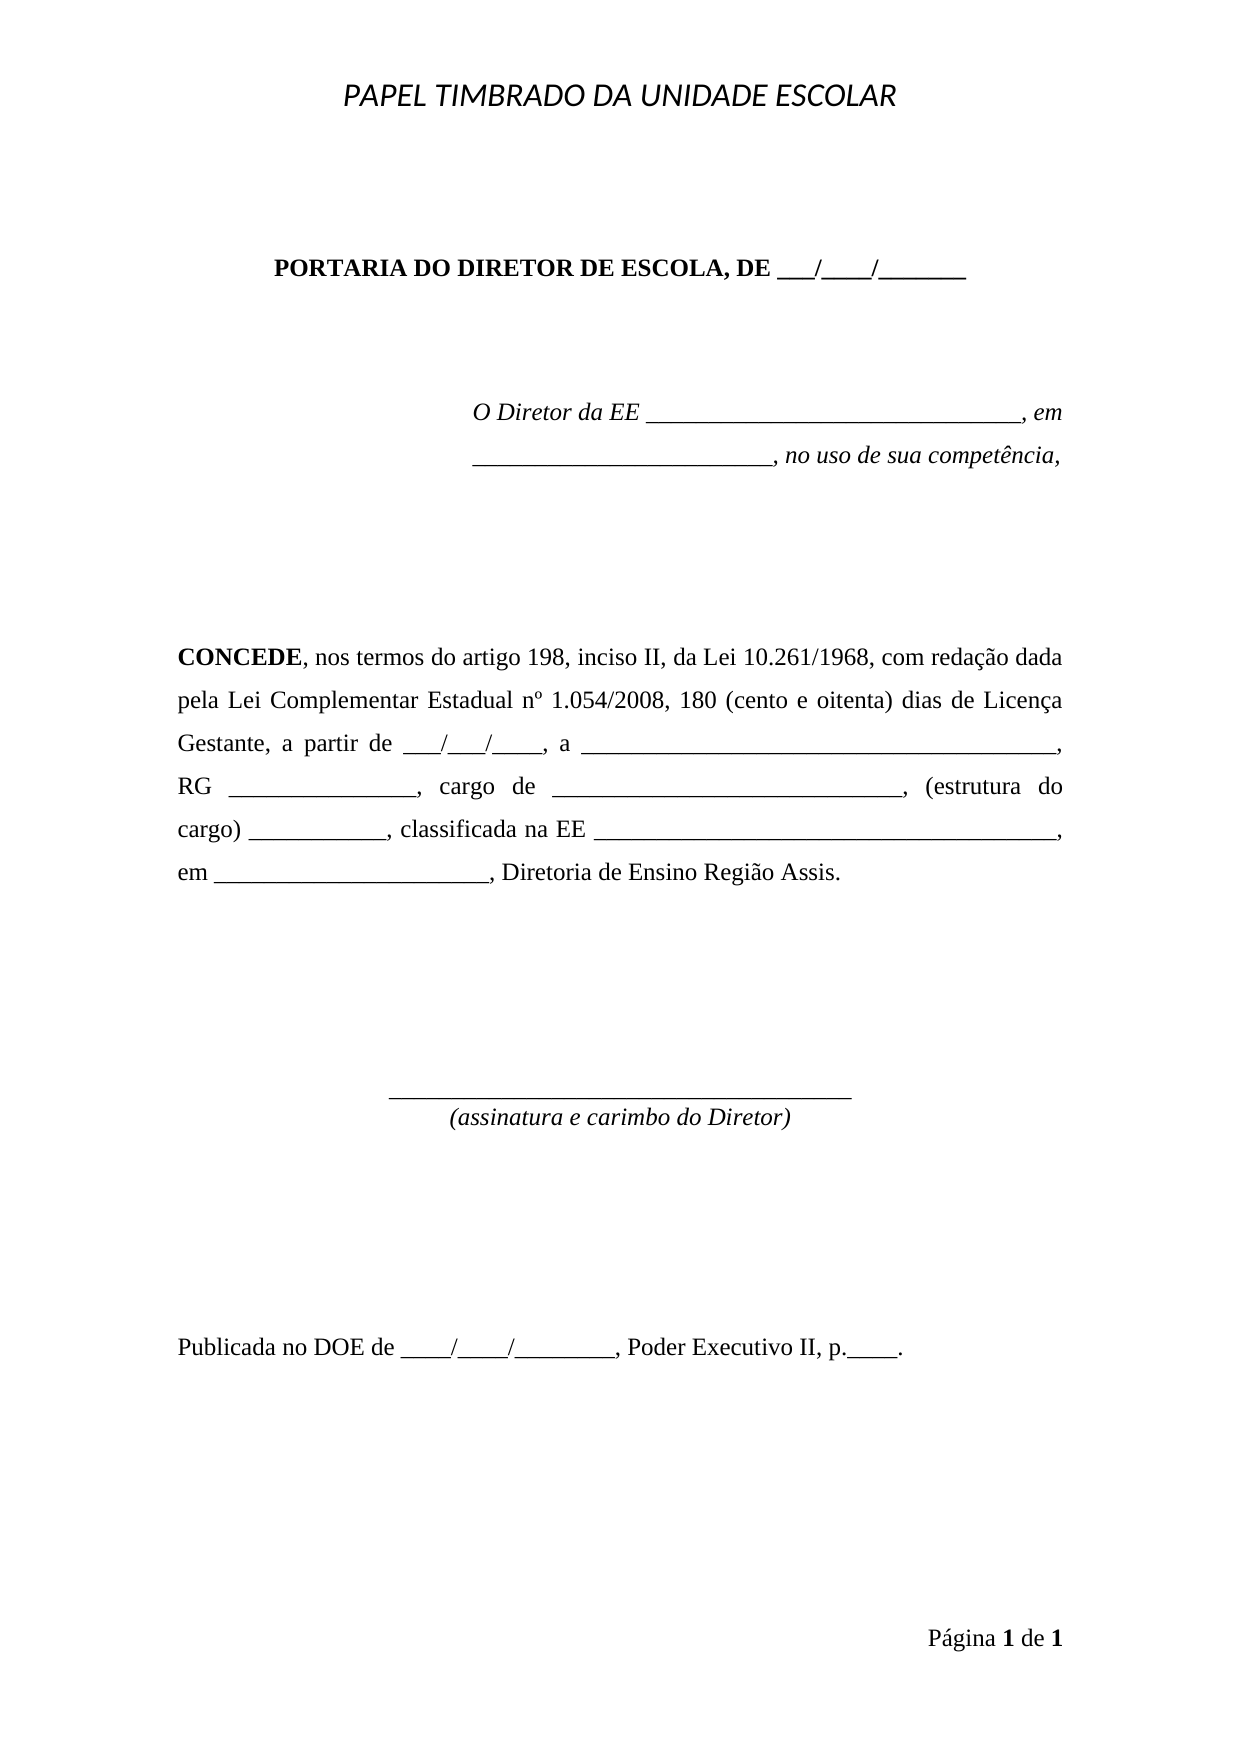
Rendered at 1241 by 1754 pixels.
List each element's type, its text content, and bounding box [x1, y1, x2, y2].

text O Diretor da EE ______________________________, em ________________________, no uso de sua competência, [472, 397, 1063, 469]
text _____________________________________ [177, 1073, 1063, 1102]
text PORTARIA DO DIRETOR DE ESCOLA, DE ___/____/_______ [177, 253, 1063, 282]
text CONCEDE, nos termos do artigo 198, inciso II, da Lei 10.261/1968, com redação dada pela Lei Complementar Estadual nº 1.054/2008, 180 (cento e oitenta) dias de Licença Gestante, a partir de ___/___/____, a ______________________________________, RG _______________, cargo de ____________________________, (estrutura do cargo) ___________, classificada na EE _____________________________________, em ______________________, Diretoria de Ensino Região Assis. [177, 642, 1063, 886]
text (assinatura e carimbo do Diretor) [177, 1102, 1063, 1130]
text Publicada no DOE de ____/____/________, Poder Executivo II, p.____. [177, 1332, 1063, 1360]
